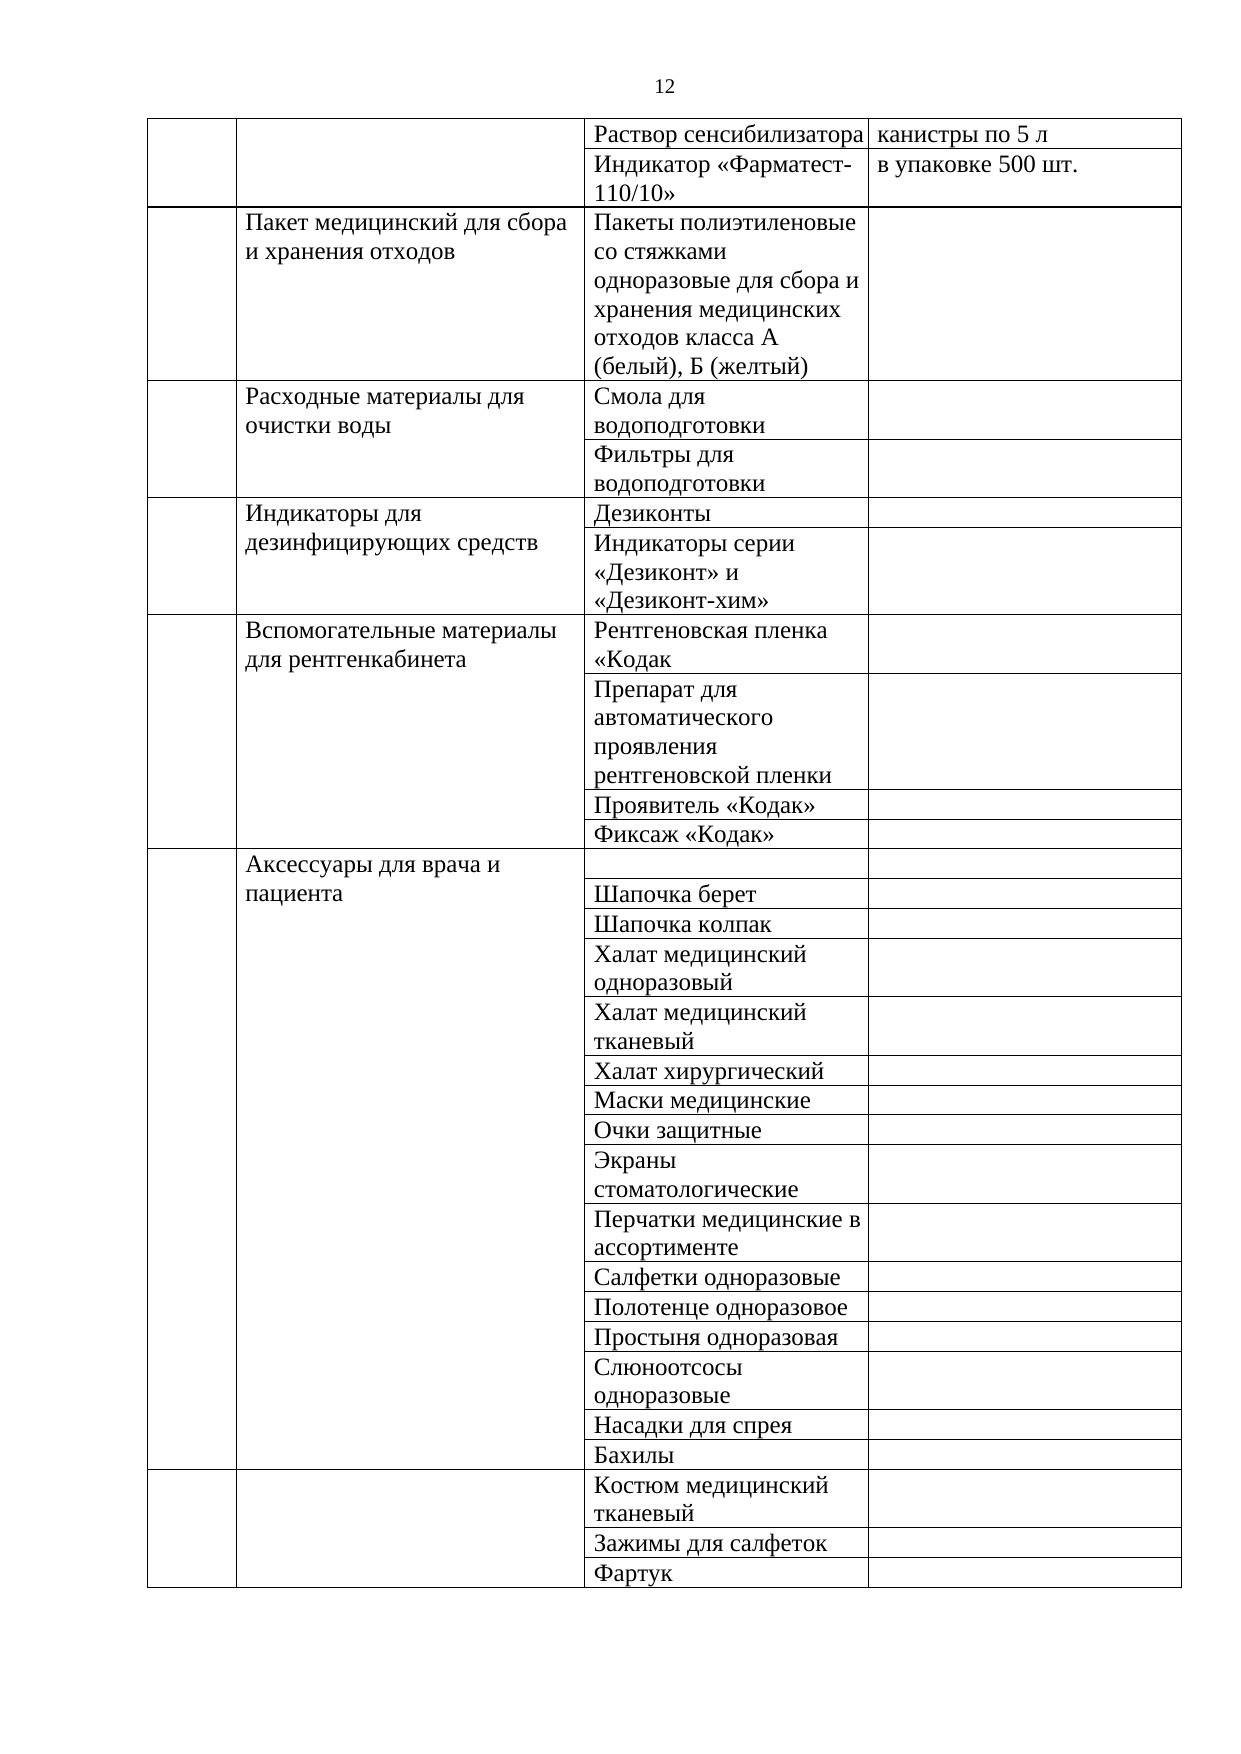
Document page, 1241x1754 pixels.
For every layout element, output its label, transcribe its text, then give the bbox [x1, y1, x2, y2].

table_cell Вспомогательные материалы для рентгенкабинета [237, 615, 584, 848]
table_cell [869, 1115, 1181, 1144]
table_cell [869, 440, 1181, 497]
table_cell Халат медицинский тканевый [585, 997, 868, 1055]
table_cell [869, 1410, 1181, 1439]
table_cell [869, 674, 1181, 789]
table_cell Халат хирургический [585, 1056, 868, 1084]
table_cell Простыня одноразовая [585, 1322, 868, 1351]
table_cell Индикаторы для дезинфицирующих средств [237, 498, 584, 614]
table_cell Очки защитные [585, 1115, 868, 1144]
table_cell Пакеты полиэтиленовые со стяжками одноразовые для сбора и хранения медицинских отходов класса А (белый), Б (желтый) [585, 208, 868, 380]
table_cell Насадки для спрея [585, 1410, 868, 1439]
table_cell Проявитель «Кодак» [585, 790, 868, 818]
table_cell Аксессуары для врача и пациента [237, 849, 584, 1469]
table_cell [869, 879, 1181, 908]
table_cell Препарат для автоматического проявления рентгеновской пленки [585, 674, 868, 789]
table_cell Шапочка колпак [585, 909, 868, 938]
table_cell Расходные материалы для очистки воды [237, 381, 584, 497]
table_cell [237, 119, 584, 206]
table_cell Шапочка берет [585, 879, 868, 908]
table_cell [148, 381, 236, 497]
table_cell [869, 909, 1181, 938]
table_cell канистры по 5 л [869, 119, 1181, 148]
table_cell Раствор сенсибилизатора [585, 119, 868, 148]
table_cell [869, 1056, 1181, 1084]
table_cell Костюм медицинский тканевый [585, 1470, 868, 1527]
table_cell [869, 1322, 1181, 1351]
table_cell Зажимы для салфеток [585, 1528, 868, 1557]
table_cell [869, 1558, 1181, 1587]
table_cell [148, 208, 236, 380]
table_cell [148, 849, 236, 1469]
table_cell [869, 1470, 1181, 1527]
table_cell [869, 849, 1181, 878]
table_cell Фартук [585, 1558, 868, 1587]
table_cell [148, 1470, 236, 1587]
table_cell Фиксаж «Кодак» [585, 820, 868, 848]
table_cell [869, 1204, 1181, 1261]
table_cell Полотенце одноразовое [585, 1292, 868, 1321]
table_cell [869, 939, 1181, 996]
table_cell [869, 1440, 1181, 1469]
table_cell [148, 498, 236, 614]
table_cell Халат медицинский одноразовый [585, 939, 868, 996]
table_cell Фильтры для водоподготовки [585, 440, 868, 497]
table_cell [237, 1470, 584, 1587]
table_cell [869, 1352, 1181, 1409]
table_cell Индикатор «Фарматест-110/10» [585, 149, 868, 206]
table_cell Перчатки медицинские в ассортименте [585, 1204, 868, 1261]
table_cell [869, 1528, 1181, 1557]
table_cell Экраны стоматологические [585, 1145, 868, 1203]
table_cell [869, 528, 1181, 614]
table_cell Рентгеновская пленка «Кодак [585, 615, 868, 673]
table_cell Бахилы [585, 1440, 868, 1469]
table_cell Пакет медицинский для сбора и хранения отходов [237, 208, 584, 380]
table_cell Слюноотсосы одноразовые [585, 1352, 868, 1409]
table_cell Салфетки одноразовые [585, 1262, 868, 1291]
table_cell [869, 615, 1181, 673]
table_cell в упаковке 500 шт. [869, 149, 1181, 206]
table_cell [869, 1086, 1181, 1114]
table_cell [869, 1145, 1181, 1203]
table_cell [869, 1262, 1181, 1291]
table_cell [585, 849, 868, 878]
table_cell [869, 381, 1181, 438]
table_cell [869, 1292, 1181, 1321]
table_cell Маски медицинские [585, 1086, 868, 1114]
table_cell [148, 615, 236, 848]
table_cell Смола для водоподготовки [585, 381, 868, 438]
table_cell [869, 790, 1181, 818]
table_cell [869, 208, 1181, 380]
table_cell [869, 997, 1181, 1055]
table_cell Индикаторы серии «Дезиконт» и «Дезиконт-хим» [585, 528, 868, 614]
table_cell [869, 820, 1181, 848]
table_cell [869, 498, 1181, 527]
table_cell Дезиконты [585, 498, 868, 527]
table_cell [148, 119, 236, 206]
